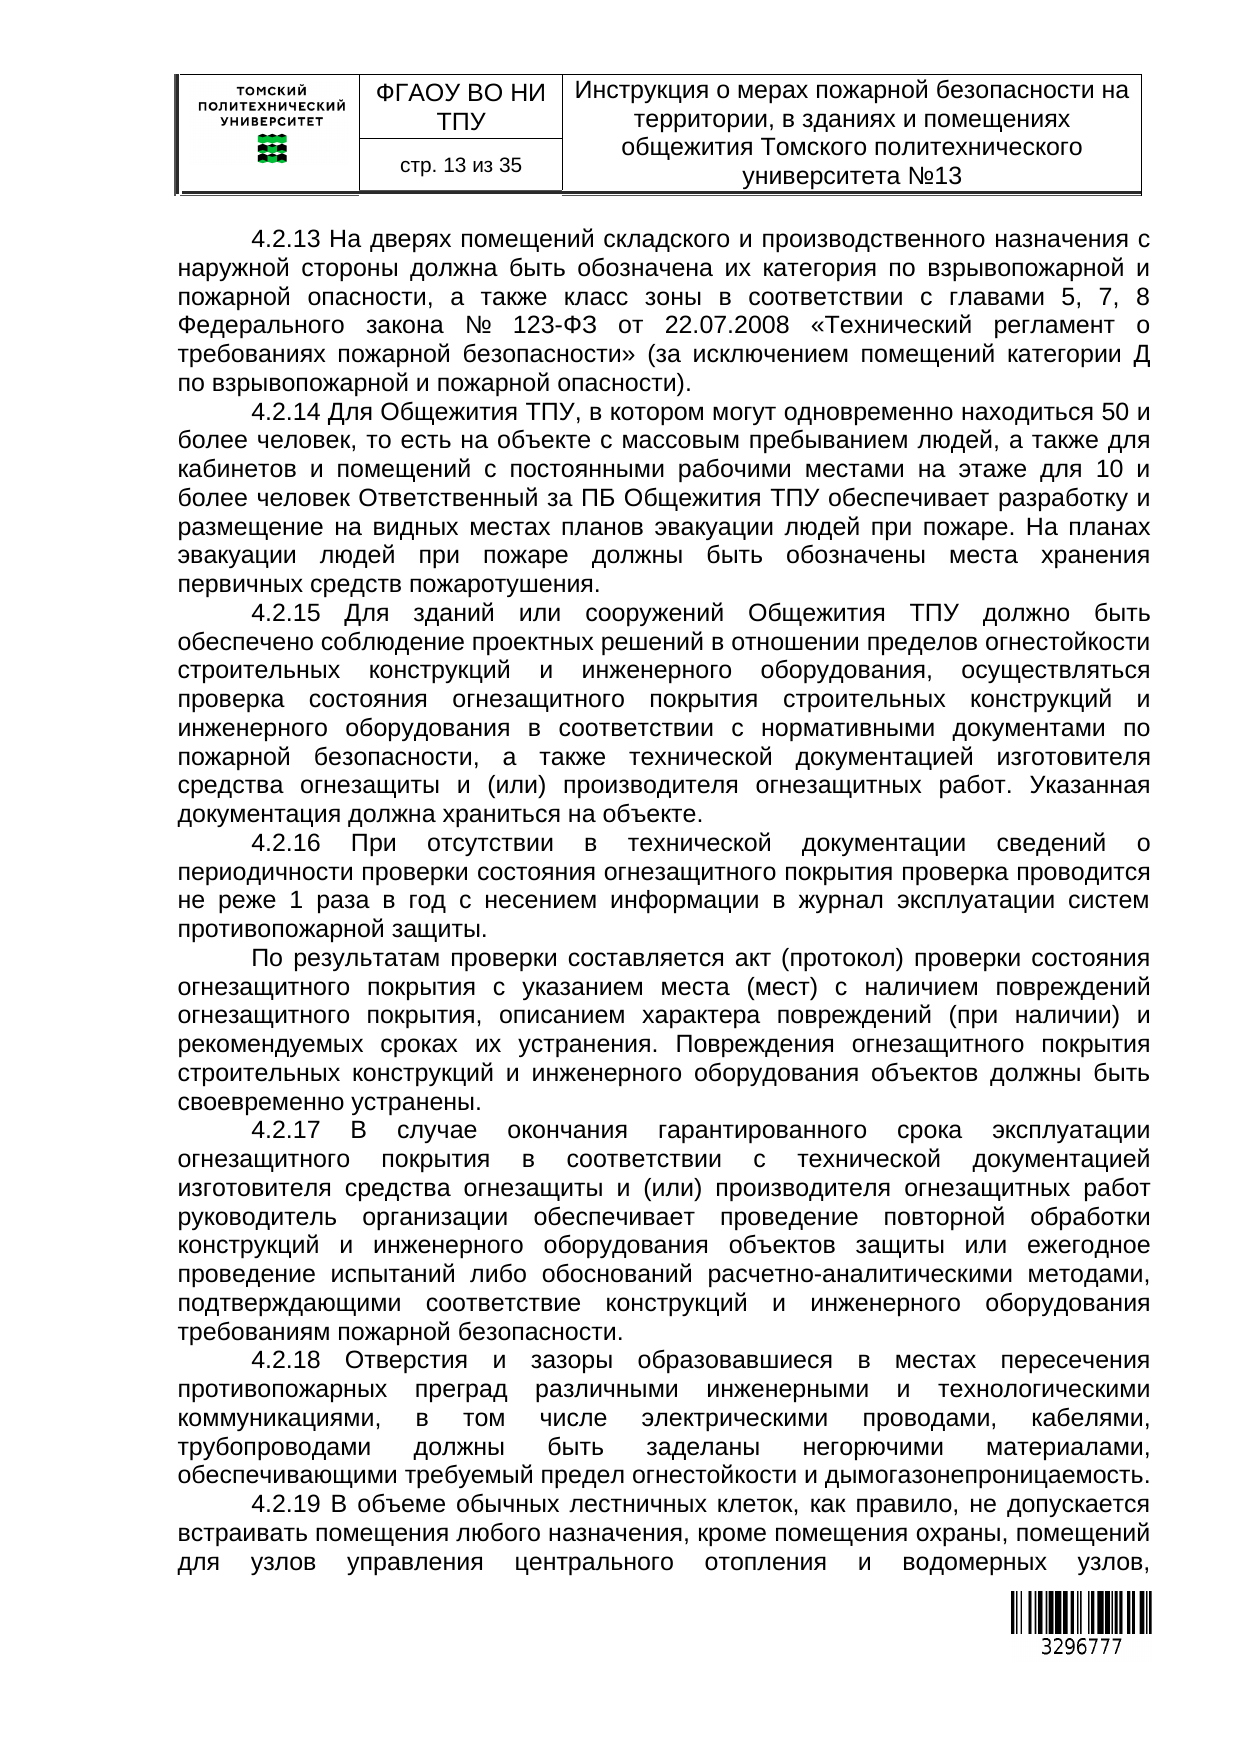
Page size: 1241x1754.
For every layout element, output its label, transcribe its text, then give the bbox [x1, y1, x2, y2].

picture [188, 81, 350, 165]
text 4.2.18 Отверстия и зазоры образовавшиеся в местах пересечения противопожарных преград различными инженерными и технологическими коммуникациями, в том числе электрическими проводами, кабелями, трубопроводами должны быть заделаны негорючими материалами, обеспечивающими требуемый предел огнестойкости и дымогазонепроницаемость. [177, 1345, 1152, 1489]
text 4.2.13 На дверях помещений складского и производственного назначения с наружной стороны должна быть обозначена их категория по взрывопожарной и пожарной опасности, а также класс зоны в соответствии с главами 5, 7, 8 Федерального закона № 123-ФЗ от 22.07.2008 «Технический регламент о требованиях пожарной безопасности» (за исключением помещений категории Д по взрывопожарной и пожарной опасности). [177, 224, 1152, 397]
text 4.2.14 Для Общежития ТПУ, в котором могут одновременно находиться 50 и более человек, то есть на объекте с массовым пребыванием людей, а также для кабинетов и помещений с постоянными рабочими местами на этаже для 10 и более человек Ответственный за ПБ Общежития ТПУ обеспечивает разработку и размещение на видных местах планов эвакуации людей при пожаре. На планах эвакуации людей при пожаре должны быть обозначены места хранения первичных средств пожаротушения. [177, 397, 1152, 598]
text 4.2.17 В случае окончания гарантированного срока эксплуатации огнезащитного покрытия в соответствии с технической документацией изготовителя средства огнезащиты и (или) производителя огнезащитных работ руководитель организации обеспечивает проведение повторной обработки конструкций и инженерного оборудования объектов защиты или ежегодное проведение испытаний либо обоснований расчетно-аналитическими методами, подтверждающими соответствие конструкций и инженерного оборудования требованиям пожарной безопасности. [177, 1115, 1152, 1345]
picture [1011, 1591, 1152, 1662]
text 4.2.15 Для зданий или сооружений Общежития ТПУ должно быть обеспечено соблюдение проектных решений в отношении пределов огнестойкости строительных конструкций и инженерного оборудования, осуществляться проверка состояния огнезащитного покрытия строительных конструкций и инженерного оборудования в соответствии с нормативными документами по пожарной безопасности, а также технической документацией изготовителя средства огнезащиты и (или) производителя огнезащитных работ. Указанная документация должна храниться на объекте. [177, 598, 1152, 828]
text 4.2.16 При отсутствии в технической документации сведений о периодичности проверки состояния огнезащитного покрытия проверка проводится не реже 1 раза в год с несением информации в журнал эксплуатации систем противопожарной защиты. [177, 828, 1152, 943]
text По результатам проверки составляется акт (протокол) проверки состояния огнезащитного покрытия с указанием места (мест) с наличием повреждений огнезащитного покрытия, описанием характера повреждений (при наличии) и рекомендуемых сроках их устранения. Повреждения огнезащитного покрытия строительных конструкций и инженерного оборудования объектов должны быть своевременно устранены. [177, 943, 1152, 1115]
